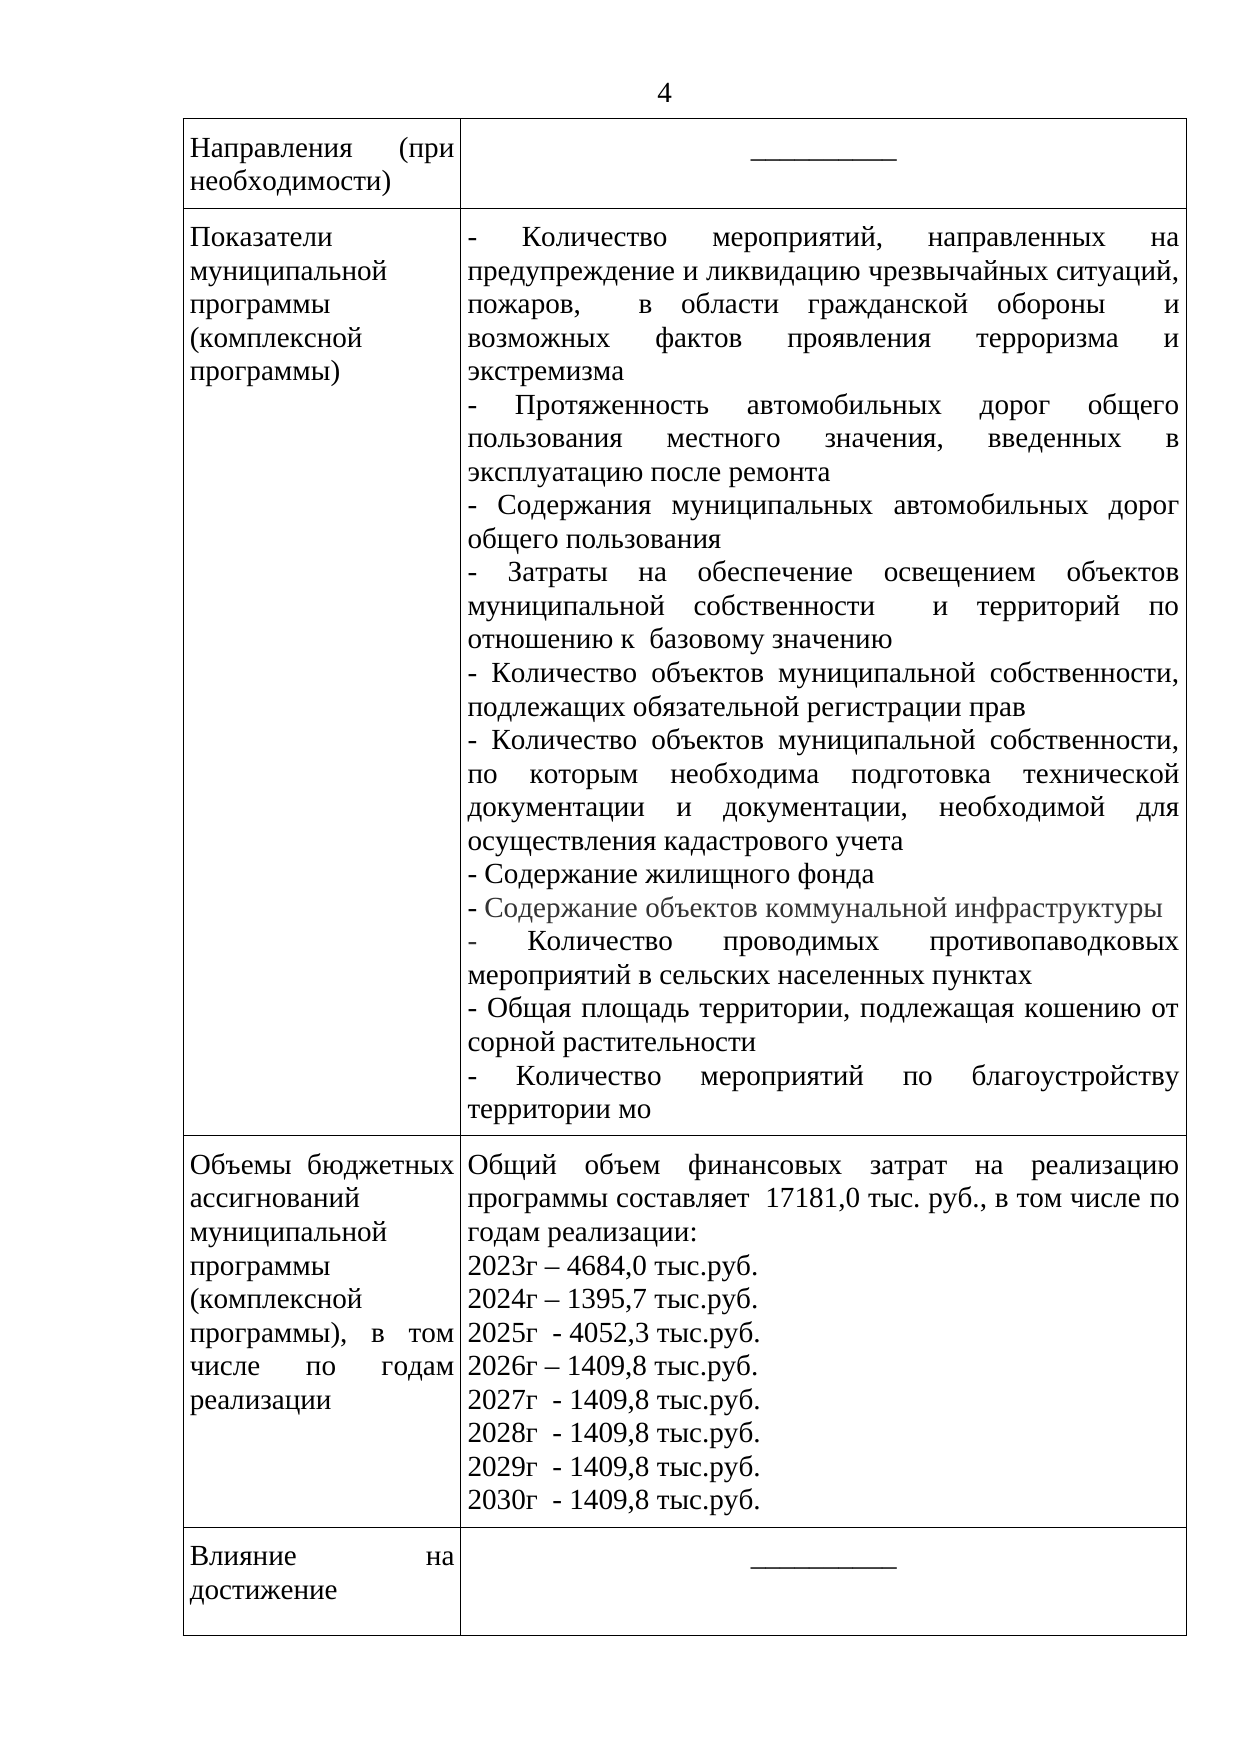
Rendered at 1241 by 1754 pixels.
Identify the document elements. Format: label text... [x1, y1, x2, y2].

table_cell __________ [461, 1528, 1186, 1635]
table_cell Показатели муниципальной программы (комплексной программы) [184, 209, 460, 1135]
table_cell Направления (при необходимости) [184, 119, 460, 207]
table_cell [184, 1528, 460, 1635]
table_cell - Количество мероприятий, направленных на предупреждение и ликвидацию чрезвычайных ситуаций, пожаров, в области гражданской обороны и возможных фактов проявления терроризма и экстремизма - Протяженность автомобильных дорог общего пользования местного значения, введенных в эксплуатацию после ремонта - Содержания муниципальных автомобильных дорог общего пользования - Затраты на обеспечение освещением объектов муниципальной собственности и территорий по отношению к базовому значению - Количество объектов муниципальной собственности, подлежащих обязательной регистрации прав - Количество объектов муниципальной собственности, по которым необходима подготовка технической документации и документации, необходимой для осуществления кадастрового учета - Содержание жилищного фонда - Содержание объектов коммунальной инфраструктуры - Количество проводимых противопаводковых мероприятий в сельских населенных пунктах - Общая площадь территории, подлежащая кошению от сорной растительности - Количество мероприятий по благоустройству территории мо [461, 209, 1186, 1135]
table_cell Объемы бюджетных ассигнований муниципальной программы (комплексной программы), в том числе по годам реализации [184, 1136, 460, 1527]
table_cell __________ [461, 119, 1186, 207]
table_cell Общий объем финансовых затрат на реализацию программы составляет 17181,0 тыс. руб., в том числе по годам реализации: 2023г – 4684,0 тыс.руб. 2024г – 1395,7 тыс.руб. 2025г - 4052,3 тыс.руб. 2026г – 1409,8 тыс.руб. 2027г - 1409,8 тыс.руб. 2028г - 1409,8 тыс.руб. 2029г - 1409,8 тыс.руб. 2030г - 1409,8 тыс.руб. [461, 1136, 1186, 1527]
